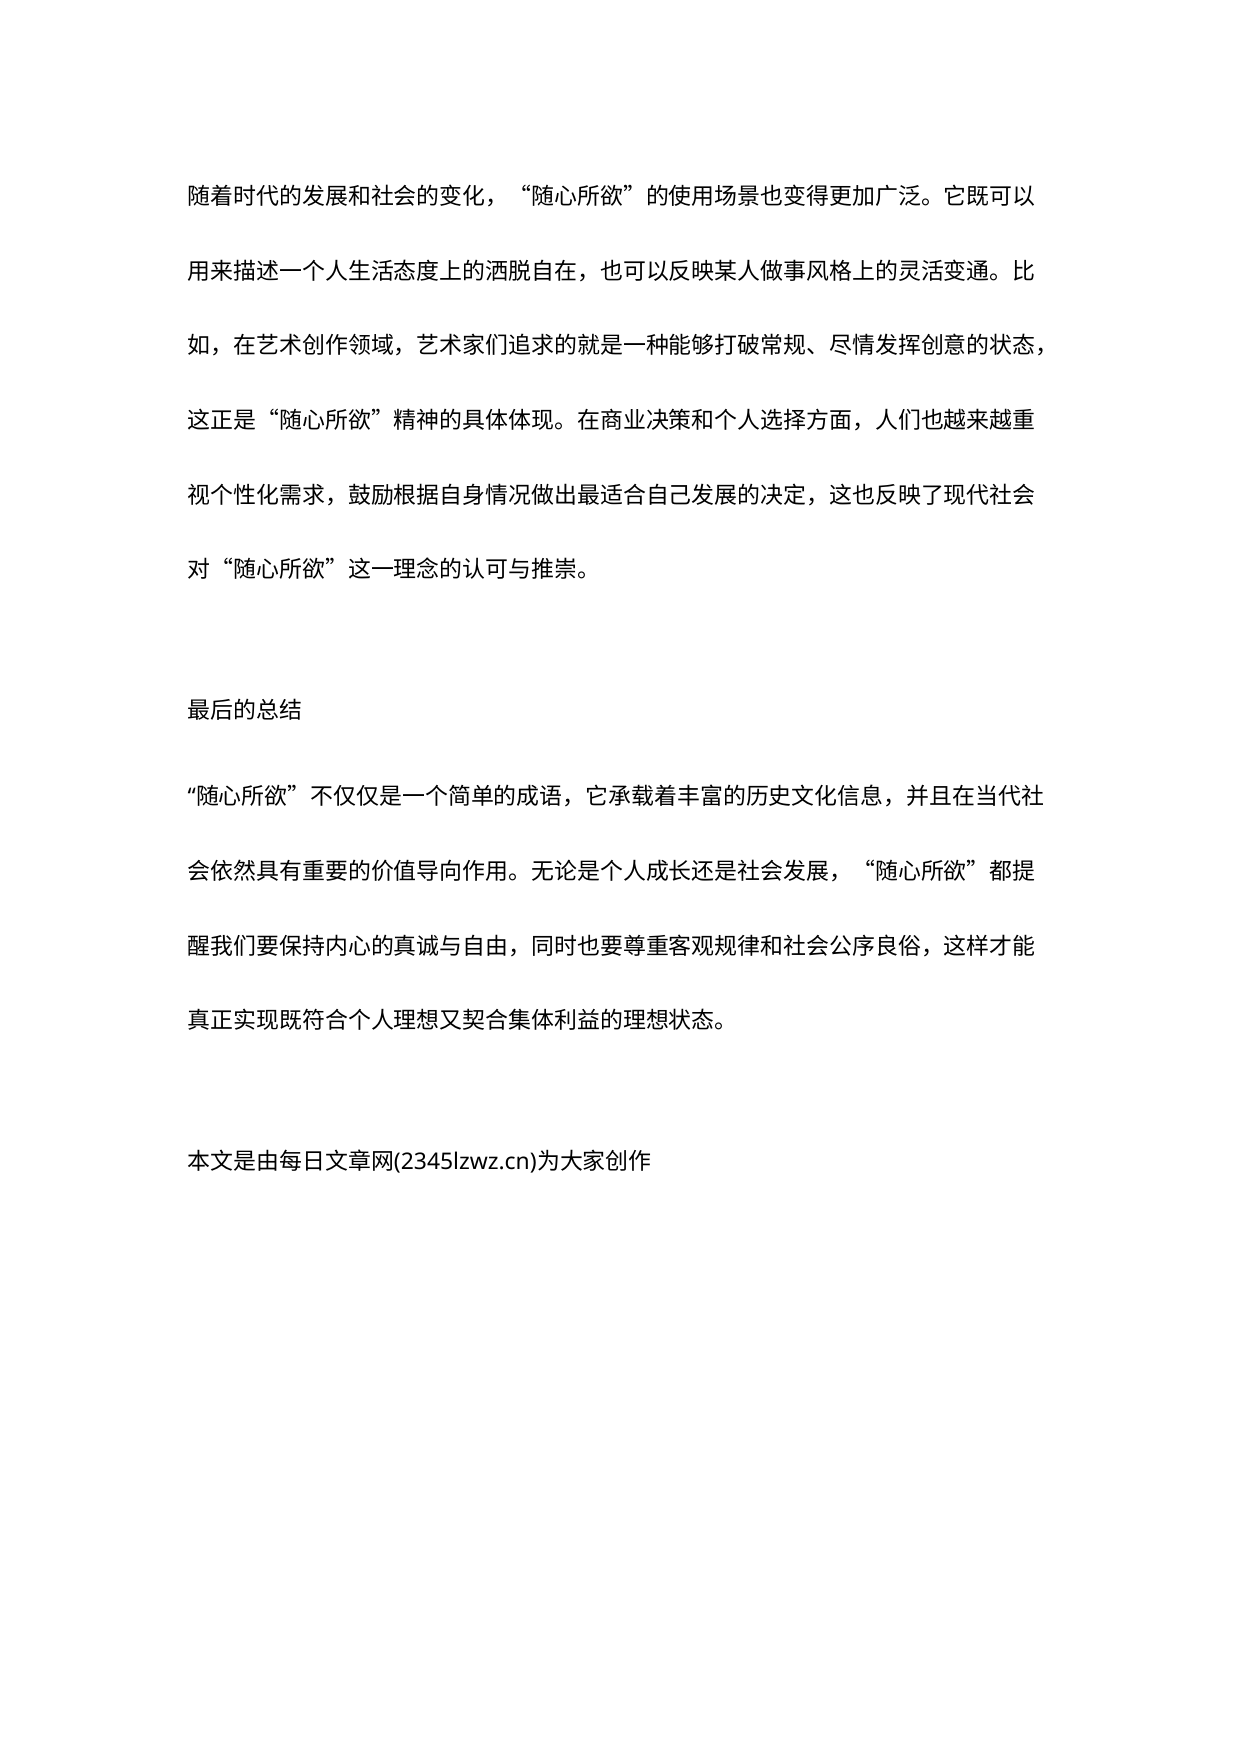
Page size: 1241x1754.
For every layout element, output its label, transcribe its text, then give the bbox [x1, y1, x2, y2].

text “随心所欲”不仅仅是一个简单的成语，它承载着丰富的历史文化信息，并且在当代社会依然具有重要的价值导向作用。无论是个人成长还是社会发展，“随心所欲”都提醒我们要保持内心的真诚与自由，同时也要尊重客观规律和社会公序良俗，这样才能真正实现既符合个人理想又契合集体利益的理想状态。 [187, 762, 1053, 1051]
text 最后的总结 [187, 676, 1053, 741]
text 本文是由每日文章网(2345lzwz.cn)为大家创作 [187, 1127, 1053, 1192]
text 随着时代的发展和社会的变化，“随心所欲”的使用场景也变得更加广泛。它既可以用来描述一个人生活态度上的洒脱自在，也可以反映某人做事风格上的灵活变通。比如，在艺术创作领域，艺术家们追求的就是一种能够打破常规、尽情发挥创意的状态，这正是“随心所欲”精神的具体体现。在商业决策和个人选择方面，人们也越来越重视个性化需求，鼓励根据自身情况做出最适合自己发展的决定，这也反映了现代社会对“随心所欲”这一理念的认可与推崇。 [187, 162, 1053, 600]
